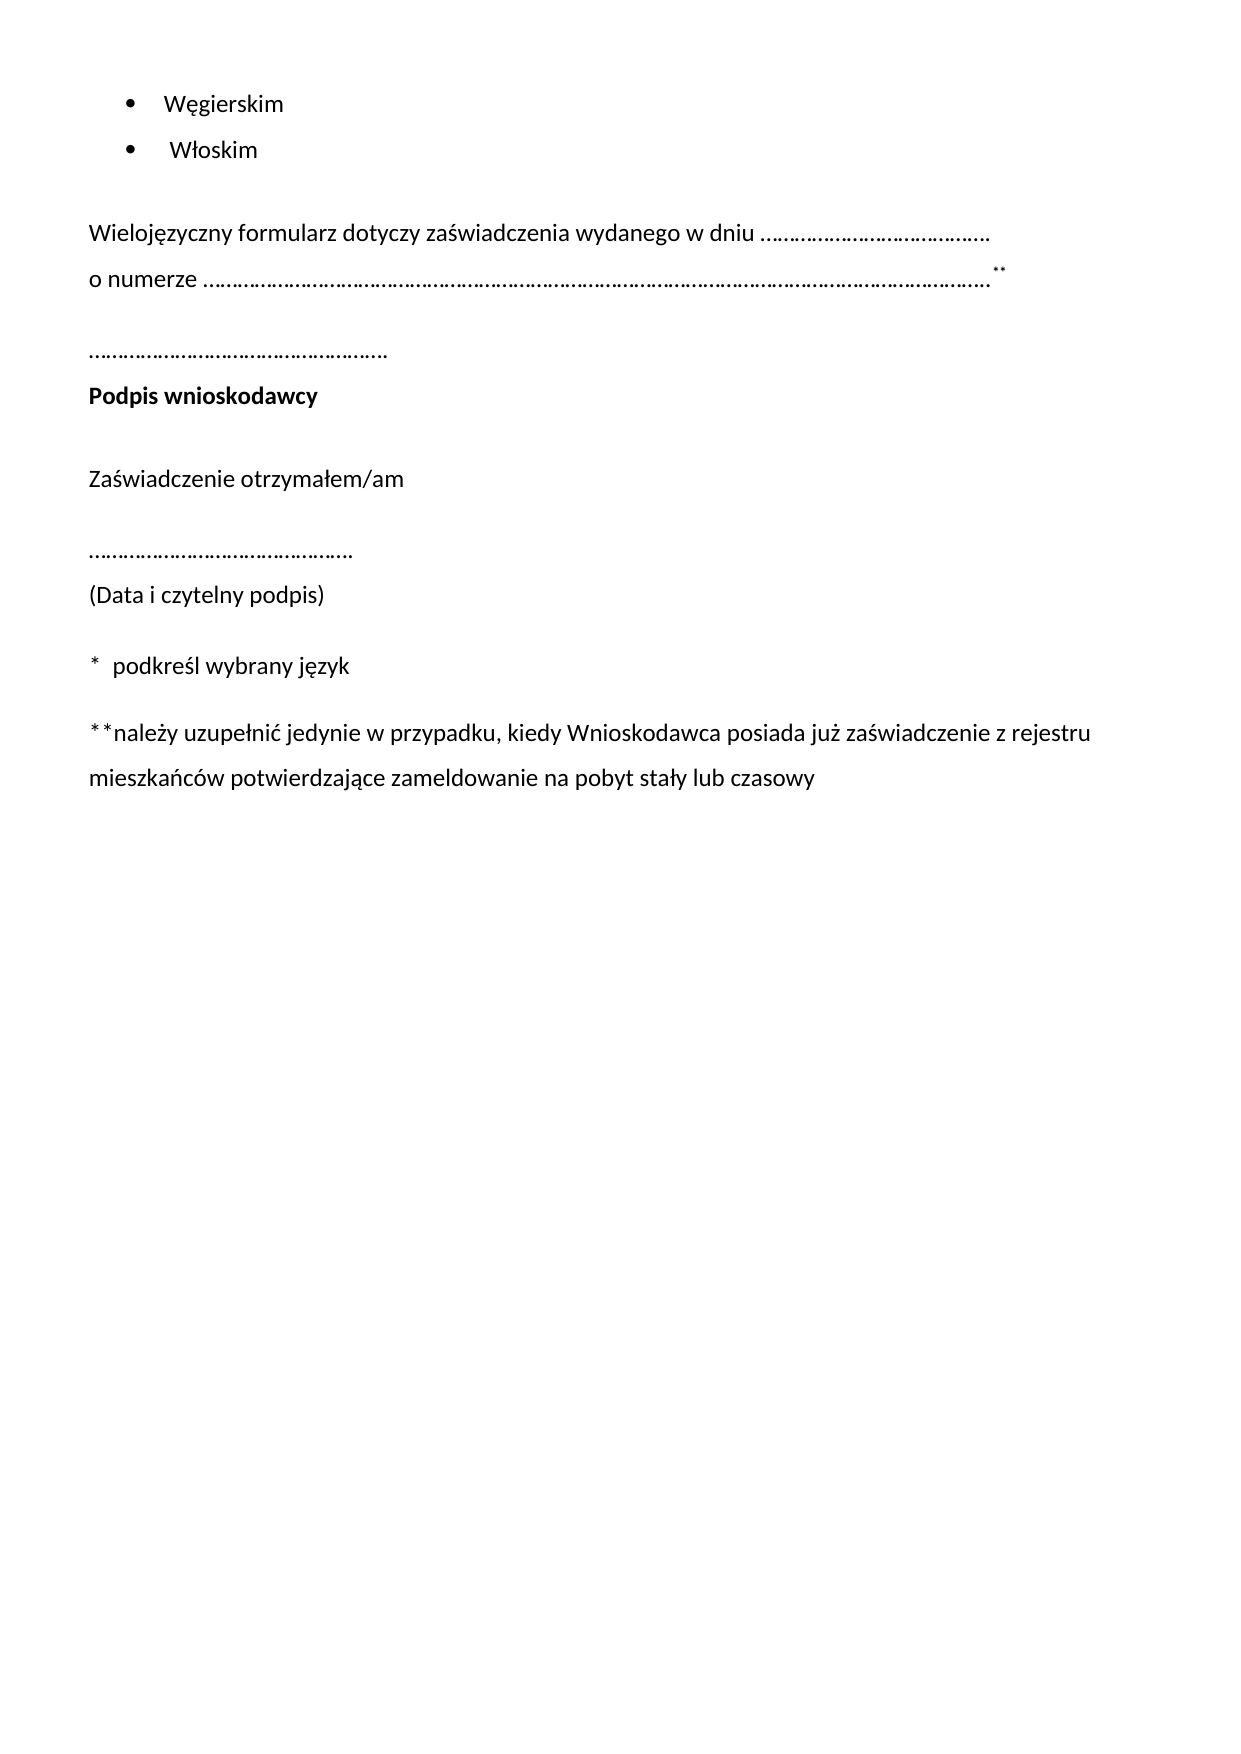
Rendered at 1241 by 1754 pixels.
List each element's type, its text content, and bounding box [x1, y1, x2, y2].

list Włoskim [126, 134, 1152, 165]
text ……………………………………………. [89, 334, 1152, 364]
text Zaświadczenie otrzymałem/am [89, 463, 1152, 493]
text Podpis wnioskodawcy [89, 380, 1152, 410]
text ………………………………………. [89, 534, 1152, 564]
text (Data i czytelny podpis) [89, 579, 1152, 610]
text **należy uzupełnić jedynie w przypadku, kiedy Wnioskodawca posiada już zaświadczenie z rejestru mieszkańców potwierdzające zameldowanie na pobyt stały lub czasowy [89, 717, 1152, 793]
list Węgierskim [126, 89, 1152, 119]
text * podkreśl wybrany język [89, 650, 1152, 681]
text Wielojęzyczny formularz dotyczy zaświadczenia wydanego w dniu …………………………………. o numerze ………………………………………………………………………………………………………………………..** [89, 218, 1152, 294]
